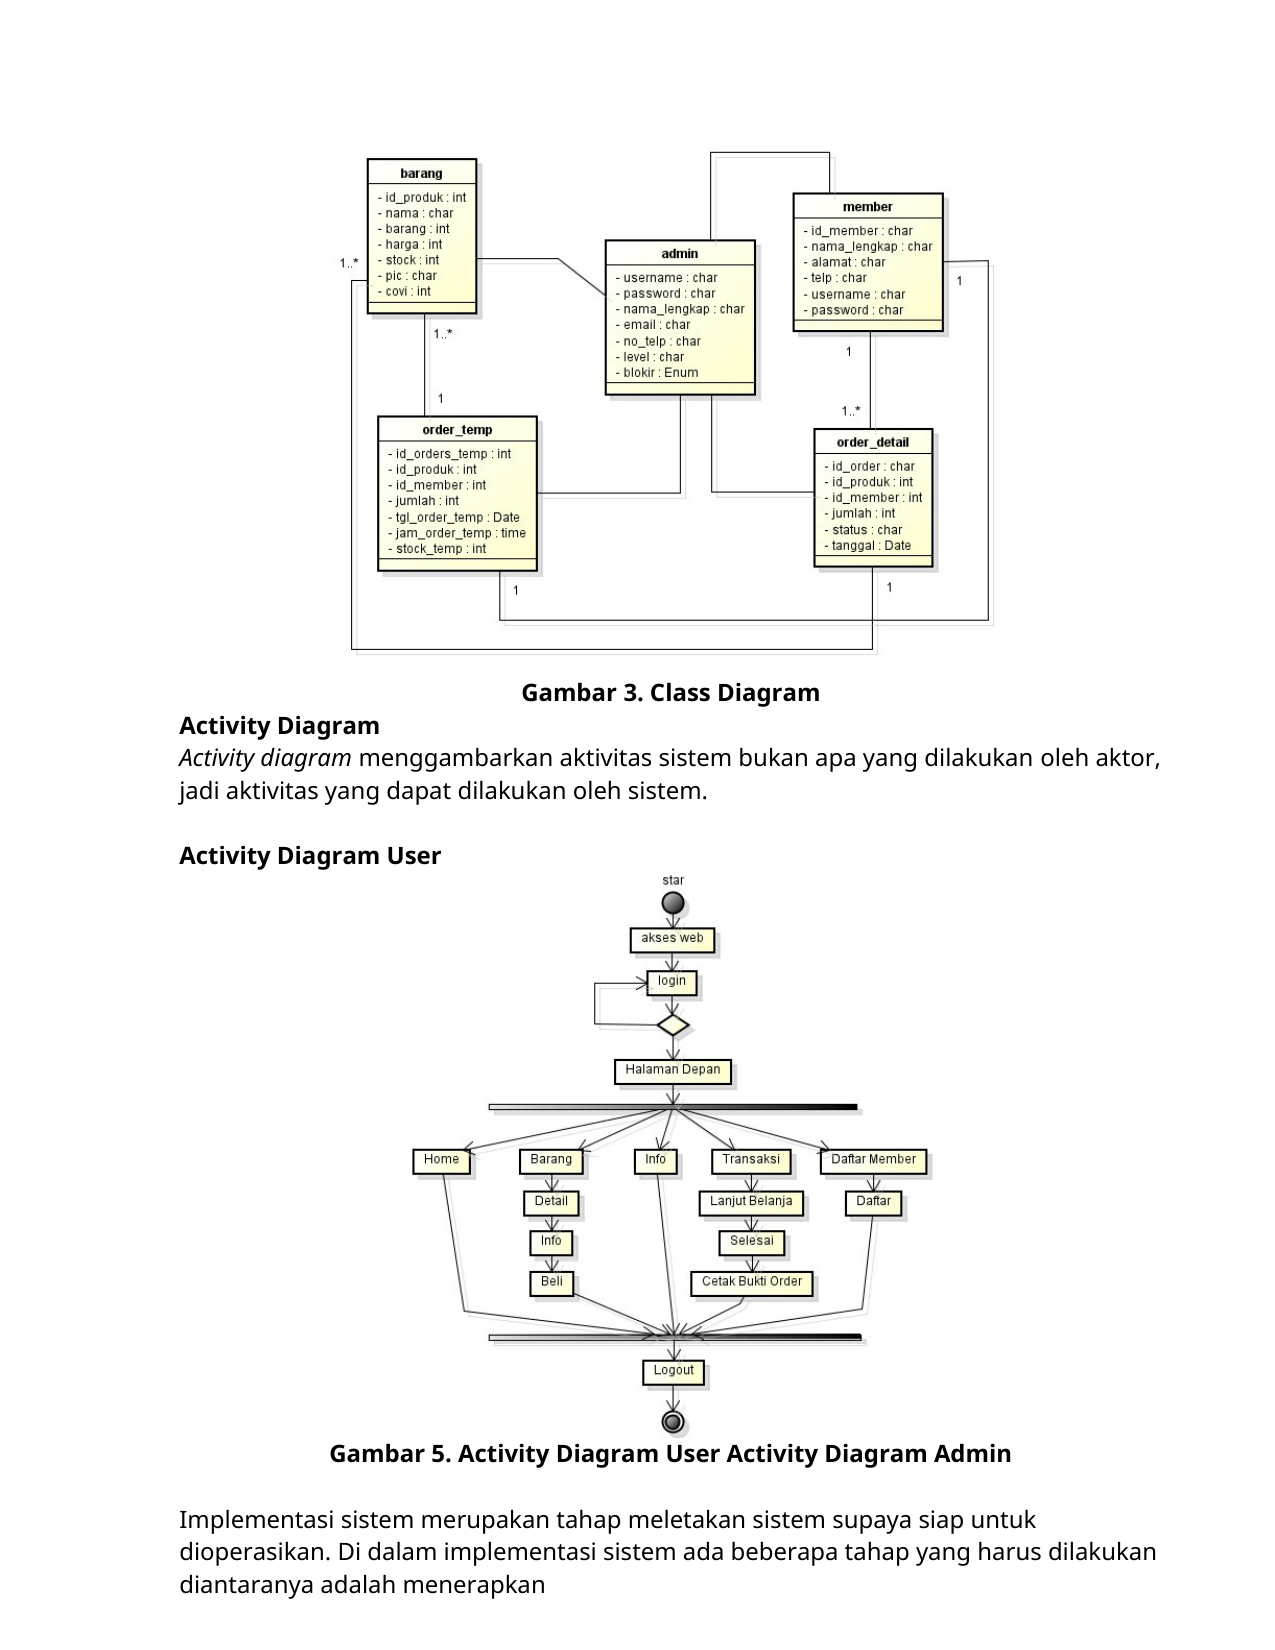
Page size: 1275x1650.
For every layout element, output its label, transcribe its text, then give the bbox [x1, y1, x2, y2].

picture [402, 871, 939, 1438]
text Gambar 3. Class Diagram [179, 676, 1162, 709]
text Activity Diagram [179, 709, 1162, 741]
text Activity diagram menggambarkan aktivitas sistem bukan apa yang dilakukan oleh aktor, jadi aktivitas yang dapat dilakukan oleh sistem. [179, 741, 1162, 806]
text Implementasi sistem merupakan tahap meletakan sistem supaya siap untuk dioperasikan. Di dalam implementasi sistem ada beberapa tahap yang harus dilakukan diantaranya adalah menerapkan [179, 1502, 1162, 1600]
text Activity Diagram User [179, 839, 1162, 872]
text Gambar 5. Activity Diagram User Activity Diagram Admin [179, 1437, 1162, 1470]
picture [325, 131, 1017, 676]
